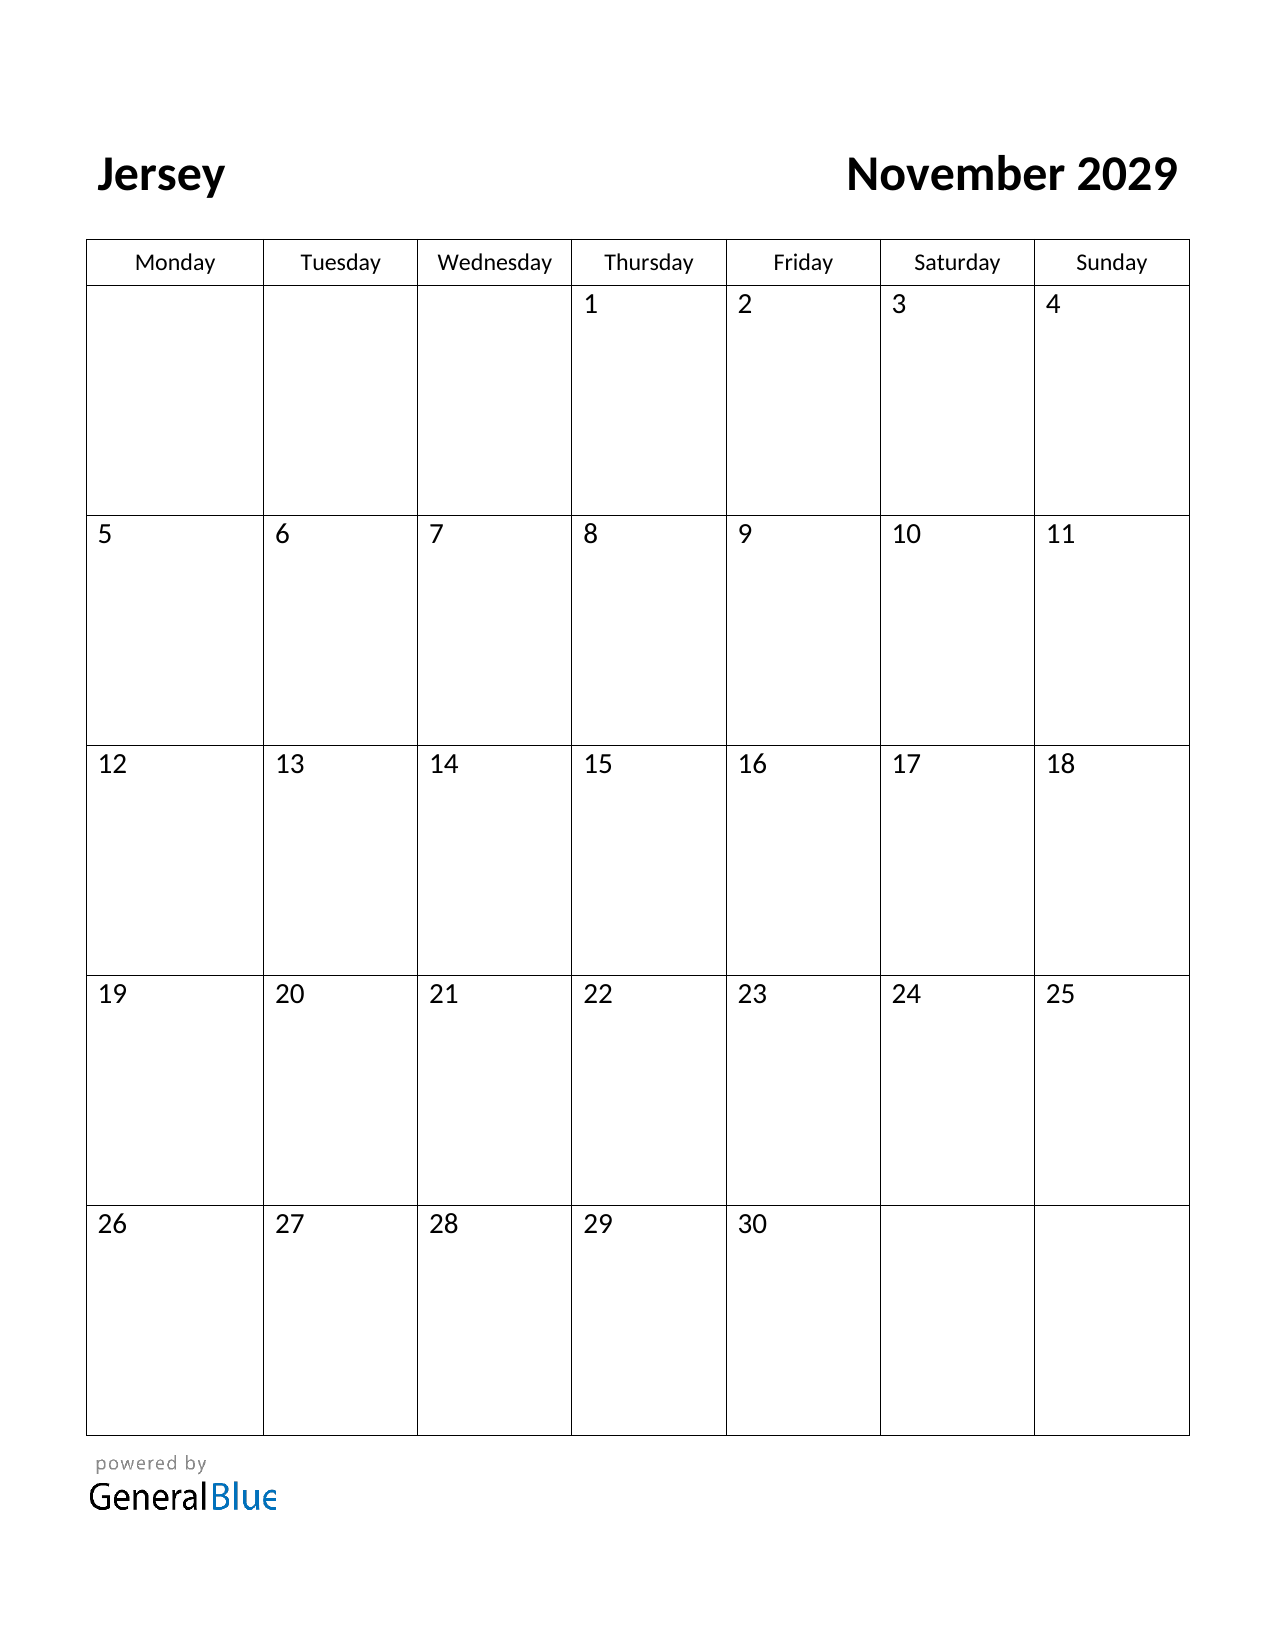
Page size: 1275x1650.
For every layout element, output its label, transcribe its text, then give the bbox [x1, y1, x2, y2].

table_cell 1 [572, 286, 726, 318]
table_cell 22 [572, 976, 726, 1008]
table_cell 28 [418, 1206, 571, 1238]
table_cell [1035, 318, 1189, 514]
table_cell 29 [572, 1206, 726, 1238]
table_header Jersey [86, 105, 572, 239]
table_cell [572, 778, 726, 974]
table_cell Wednesday [418, 240, 571, 284]
table_cell [87, 548, 263, 744]
table_cell [727, 1008, 880, 1204]
table_cell Monday [87, 240, 263, 284]
table_cell [572, 318, 726, 514]
table_cell 3 [881, 286, 1034, 318]
table_cell [418, 778, 571, 974]
table_cell Thursday [572, 240, 726, 284]
table_cell 16 [727, 746, 880, 778]
table_cell Friday [727, 240, 880, 284]
table_cell [418, 1238, 571, 1434]
table_cell [572, 1008, 726, 1204]
table_cell 15 [572, 746, 726, 778]
table_cell 9 [727, 516, 880, 548]
picture [88, 1452, 276, 1515]
table_cell [727, 1238, 880, 1434]
table_cell [418, 548, 571, 744]
table_cell [727, 548, 880, 744]
table_cell [264, 1238, 417, 1434]
table_cell 2 [727, 286, 880, 318]
table_cell [572, 548, 726, 744]
table_cell [881, 318, 1034, 514]
table_cell 7 [418, 516, 571, 548]
table_cell [87, 1008, 263, 1204]
table_cell [87, 286, 263, 318]
table_cell [264, 1008, 417, 1204]
table_cell 24 [881, 976, 1034, 1008]
table_cell [1035, 1008, 1189, 1204]
table_cell 25 [1035, 976, 1189, 1008]
table_cell 19 [87, 976, 263, 1008]
table_cell 6 [264, 516, 417, 548]
table_cell Tuesday [264, 240, 417, 284]
table_cell 14 [418, 746, 571, 778]
table_cell 20 [264, 976, 417, 1008]
table_cell 18 [1035, 746, 1189, 778]
table_cell [1035, 1238, 1189, 1434]
table_cell [87, 1238, 263, 1434]
table_cell [572, 1238, 726, 1434]
table_cell [264, 286, 417, 318]
table_cell [418, 286, 571, 318]
table_cell [881, 1008, 1034, 1204]
table_cell [418, 1008, 571, 1204]
table_cell 21 [418, 976, 571, 1008]
table_cell [87, 778, 263, 974]
table_cell [264, 778, 417, 974]
table_cell 12 [87, 746, 263, 778]
table_cell 17 [881, 746, 1034, 778]
table_header November 2029 [572, 105, 1189, 239]
table_cell [881, 548, 1034, 744]
table_cell [881, 778, 1034, 974]
table_cell [727, 318, 880, 514]
table_cell Sunday [1035, 240, 1189, 284]
table_cell [1035, 778, 1189, 974]
table_cell Saturday [881, 240, 1034, 284]
table_cell 11 [1035, 516, 1189, 548]
table_cell [87, 318, 263, 514]
table_cell [264, 318, 417, 514]
table_cell [727, 778, 880, 974]
table_cell [86, 1436, 1189, 1534]
table_cell [264, 548, 417, 744]
table_cell 27 [264, 1206, 417, 1238]
table_cell 4 [1035, 286, 1189, 318]
table_cell 8 [572, 516, 726, 548]
table_cell 10 [881, 516, 1034, 548]
table_cell [1035, 1206, 1189, 1238]
table_cell [418, 318, 571, 514]
table_cell [881, 1238, 1034, 1434]
table_cell 30 [727, 1206, 880, 1238]
table_cell 26 [87, 1206, 263, 1238]
table_cell [881, 1206, 1034, 1238]
table_cell 13 [264, 746, 417, 778]
table_cell 23 [727, 976, 880, 1008]
table_cell 5 [87, 516, 263, 548]
table_cell [1035, 548, 1189, 744]
